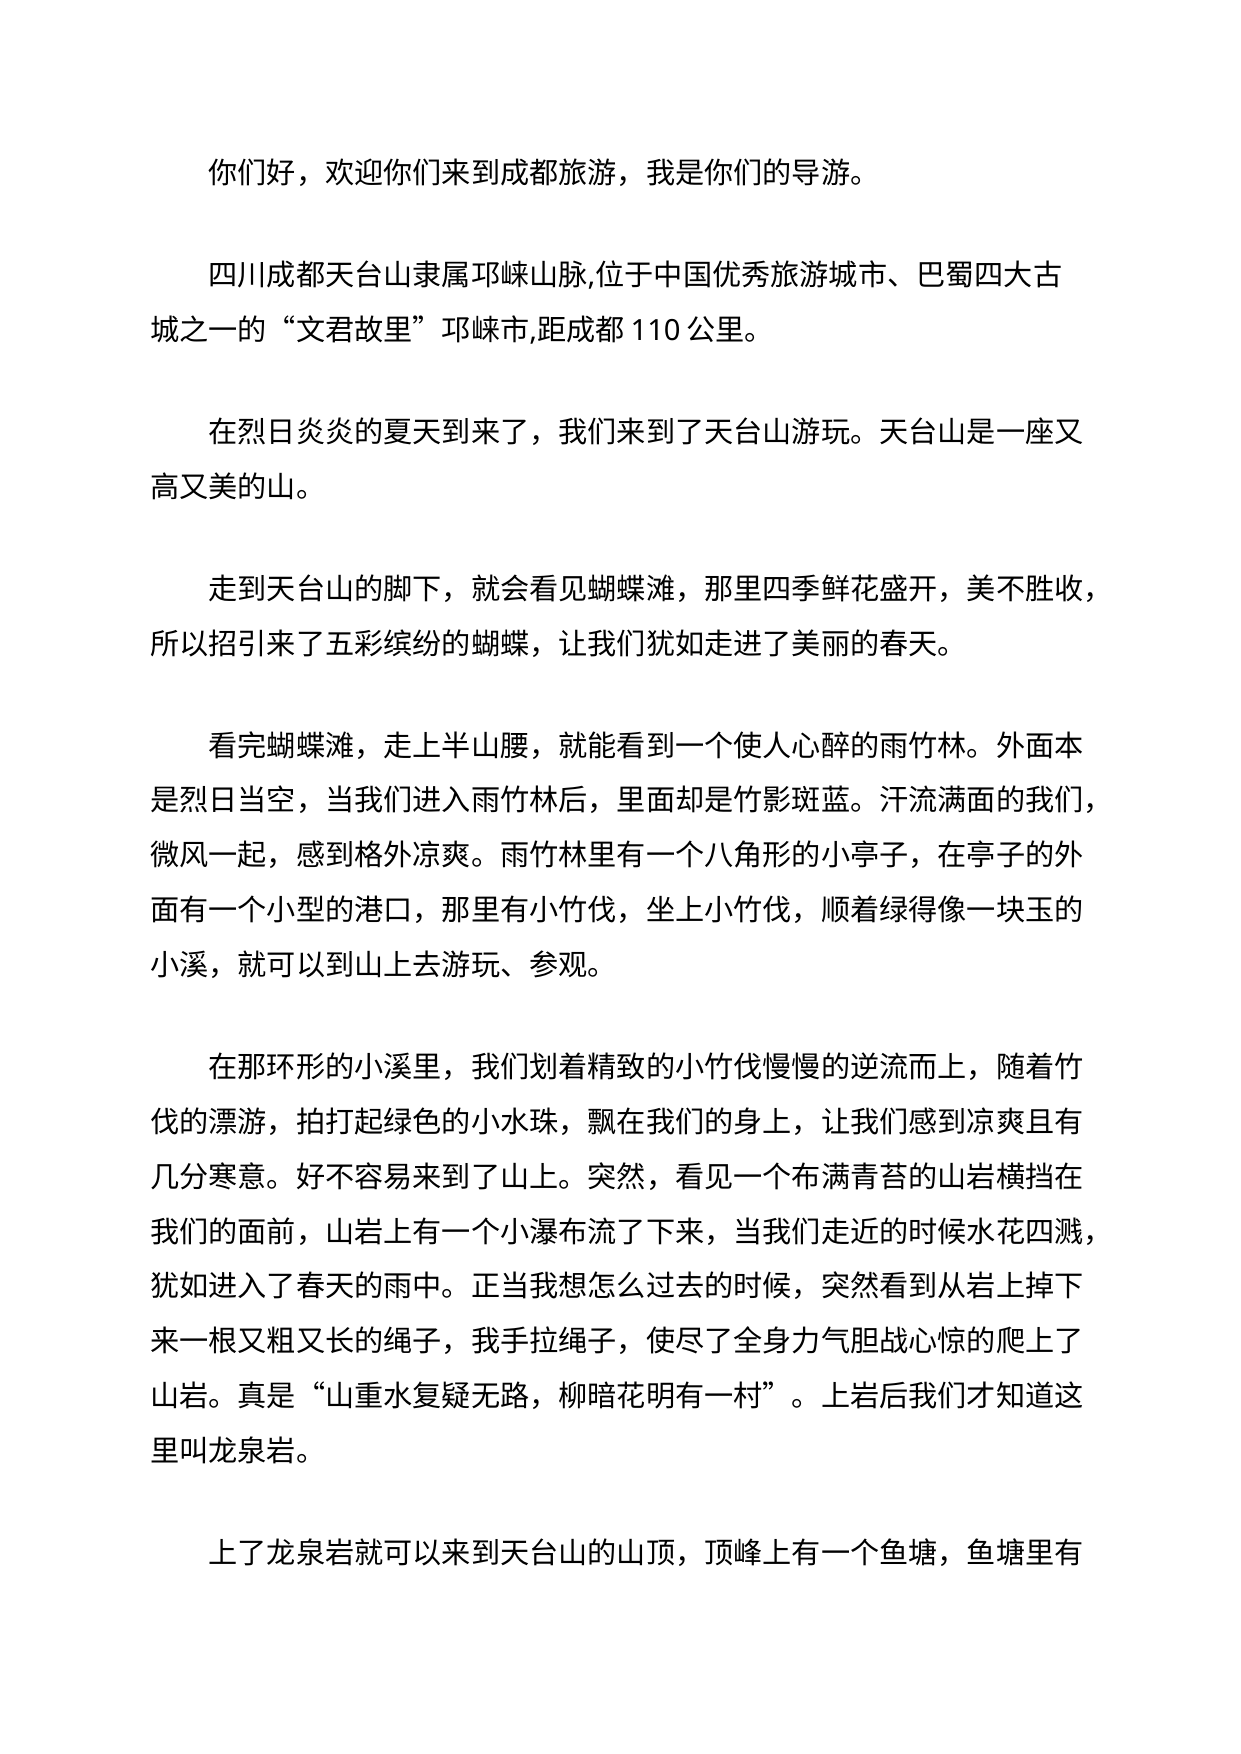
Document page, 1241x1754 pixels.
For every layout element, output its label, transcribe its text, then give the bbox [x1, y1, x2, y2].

text 走到天台山的脚下，就会看见蝴蝶滩，那里四季鲜花盛开，美不胜收，所以招引来了五彩缤纷的蝴蝶，让我们犹如走进了美丽的春天。 [150, 565, 1090, 663]
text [150, 1529, 1090, 1572]
text 四川成都天台山隶属邛崃山脉,位于中国优秀旅游城市、巴蜀四大古城之一的“文君故里”邛崃市,距成都110公里。 [150, 252, 1090, 349]
text 在烈日炎炎的夏天到来了，我们来到了天台山游玩。天台山是一座又高又美的山。 [150, 409, 1090, 506]
text 你们好，欢迎你们来到成都旅游，我是你们的导游。 [150, 150, 1090, 192]
text 在那环形的小溪里，我们划着精致的小竹伐慢慢的逆流而上，随着竹伐的漂游，拍打起绿色的小水珠，飘在我们的身上，让我们感到凉爽且有几分寒意。好不容易来到了山上。突然，看见一个布满青苔的山岩横挡在我们的面前，山岩上有一个小瀑布流了下来，当我们走近的时候水花四溅，犹如进入了春天的雨中。正当我想怎么过去的时候，突然看到从岩上掉下来一根又粗又长的绳子，我手拉绳子，使尽了全身力气胆战心惊的爬上了山岩。真是“山重水复疑无路，柳暗花明有一村”。上岩后我们才知道这里叫龙泉岩。 [150, 1043, 1090, 1470]
text 看完蝴蝶滩，走上半山腰，就能看到一个使人心醉的雨竹林。外面本是烈日当空，当我们进入雨竹林后，里面却是竹影斑蓝。汗流满面的我们，微风一起，感到格外凉爽。雨竹林里有一个八角形的小亭子，在亭子的外面有一个小型的港口，那里有小竹伐，坐上小竹伐，顺着绿得像一块玉的小溪，就可以到山上去游玩、参观。 [150, 722, 1090, 984]
